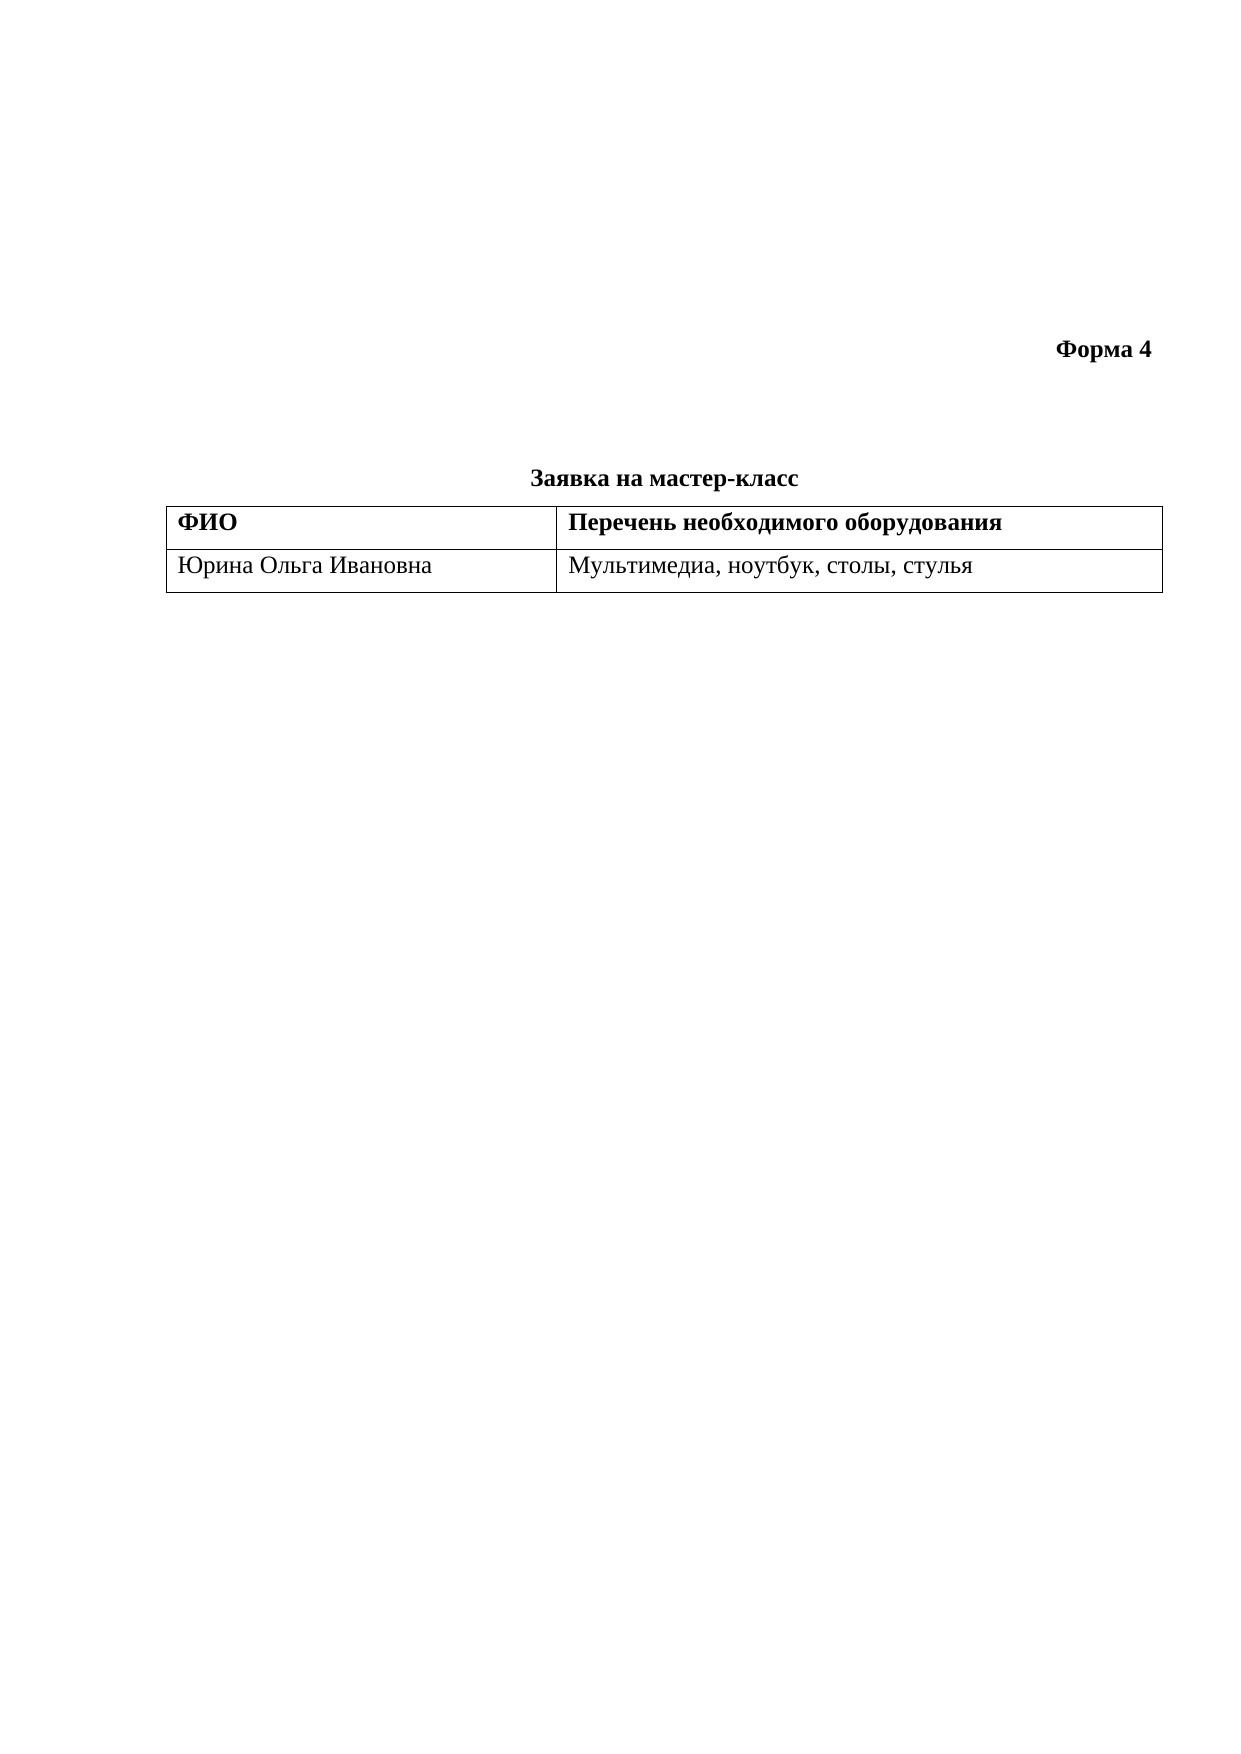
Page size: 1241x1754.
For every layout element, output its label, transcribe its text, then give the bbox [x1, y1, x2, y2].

table_header ФИО [167, 507, 556, 549]
table_cell Мультимедиа, ноутбук, столы, стулья [557, 550, 1162, 592]
table_header Перечень необходимого оборудования [557, 507, 1162, 549]
table_cell Юрина Ольга Ивановна [167, 550, 556, 592]
text Заявка на мастер-класс [177, 463, 1152, 492]
text Форма 4 [177, 334, 1152, 362]
